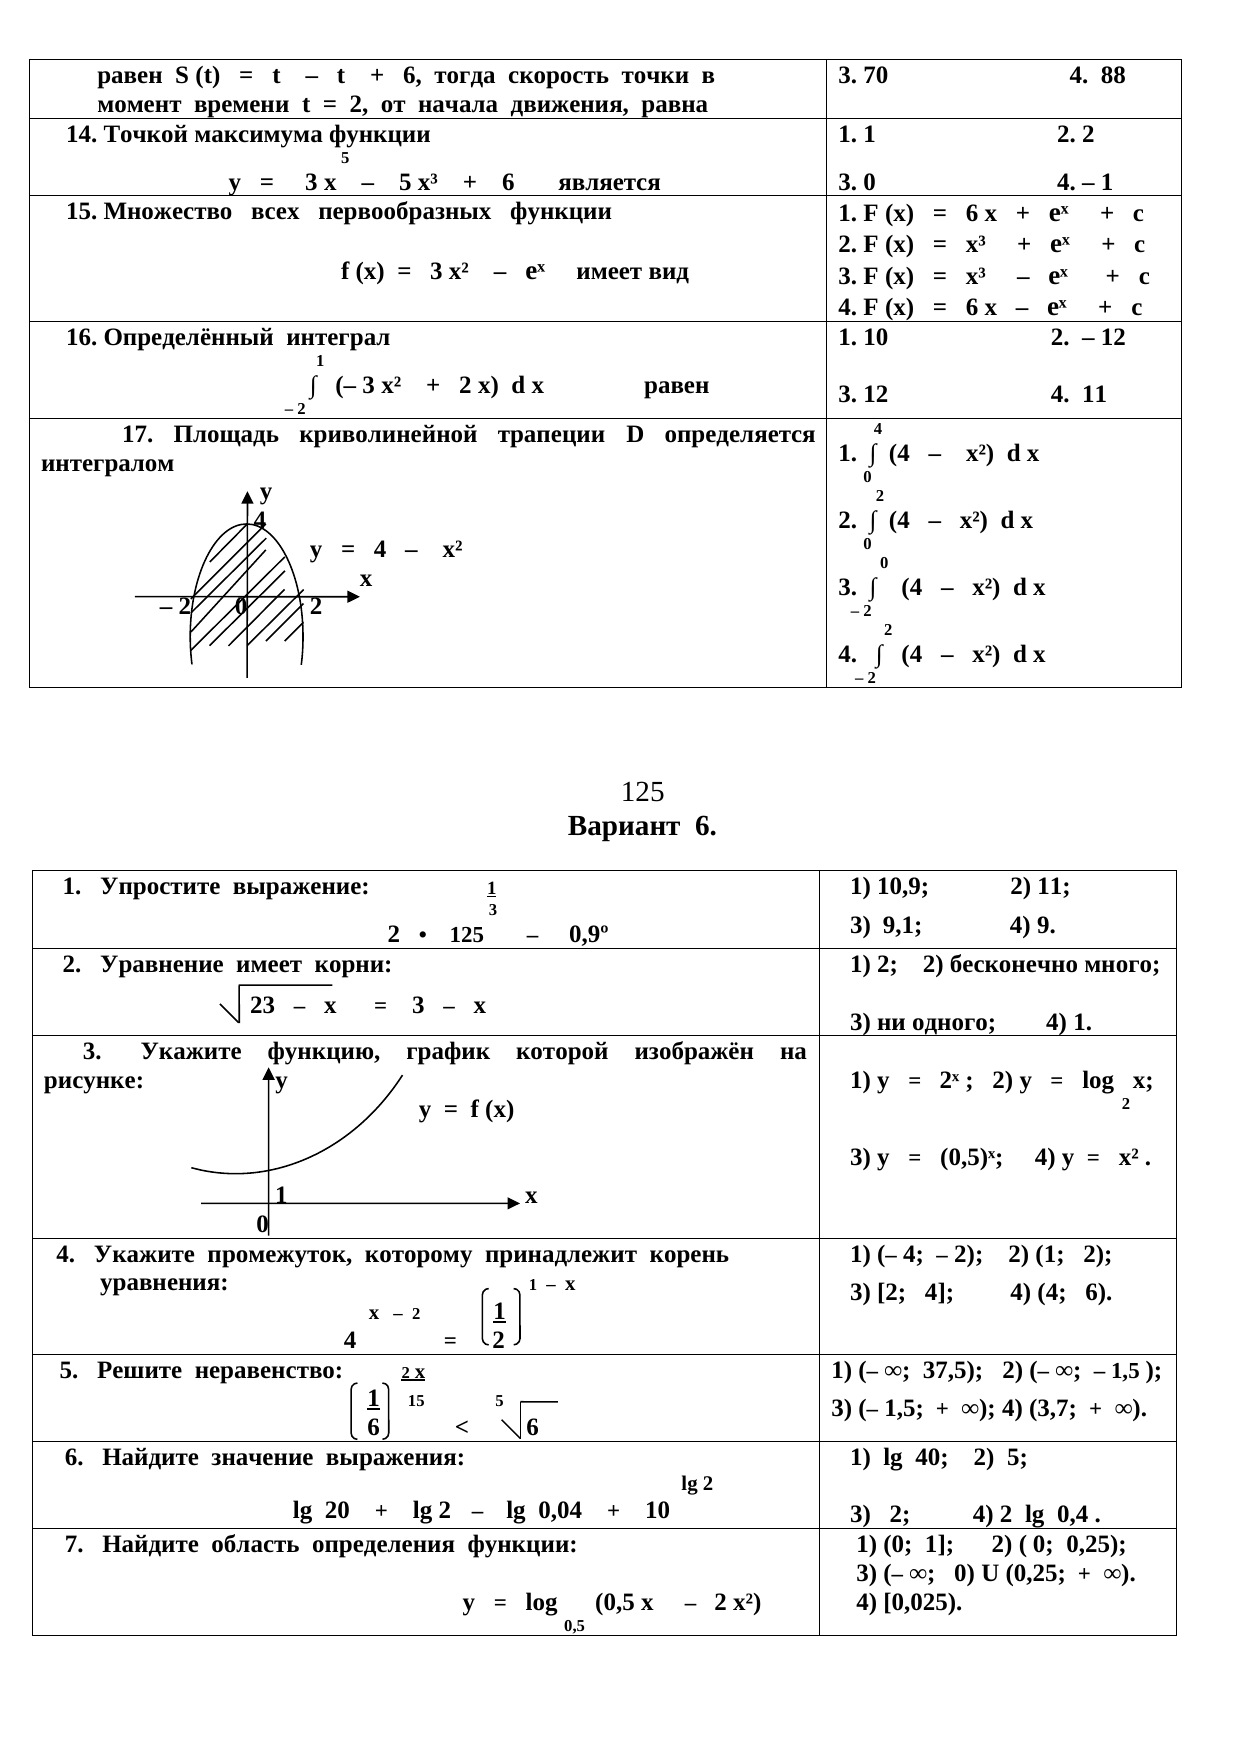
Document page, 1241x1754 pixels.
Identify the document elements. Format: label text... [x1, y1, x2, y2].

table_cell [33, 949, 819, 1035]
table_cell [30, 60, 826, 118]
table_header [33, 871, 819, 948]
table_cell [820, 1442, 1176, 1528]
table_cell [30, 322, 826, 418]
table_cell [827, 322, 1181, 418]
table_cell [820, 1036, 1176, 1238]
text 125 [89, 774, 1196, 808]
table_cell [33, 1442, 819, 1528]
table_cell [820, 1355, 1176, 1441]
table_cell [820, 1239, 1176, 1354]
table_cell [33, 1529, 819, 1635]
text Вариант 6. [89, 808, 1196, 842]
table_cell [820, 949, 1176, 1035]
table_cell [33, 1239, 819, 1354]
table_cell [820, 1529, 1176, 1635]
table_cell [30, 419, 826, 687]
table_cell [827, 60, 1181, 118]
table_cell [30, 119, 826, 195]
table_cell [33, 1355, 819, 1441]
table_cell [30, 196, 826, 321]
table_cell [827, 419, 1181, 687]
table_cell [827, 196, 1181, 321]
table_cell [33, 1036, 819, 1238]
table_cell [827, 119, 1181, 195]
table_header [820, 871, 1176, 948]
